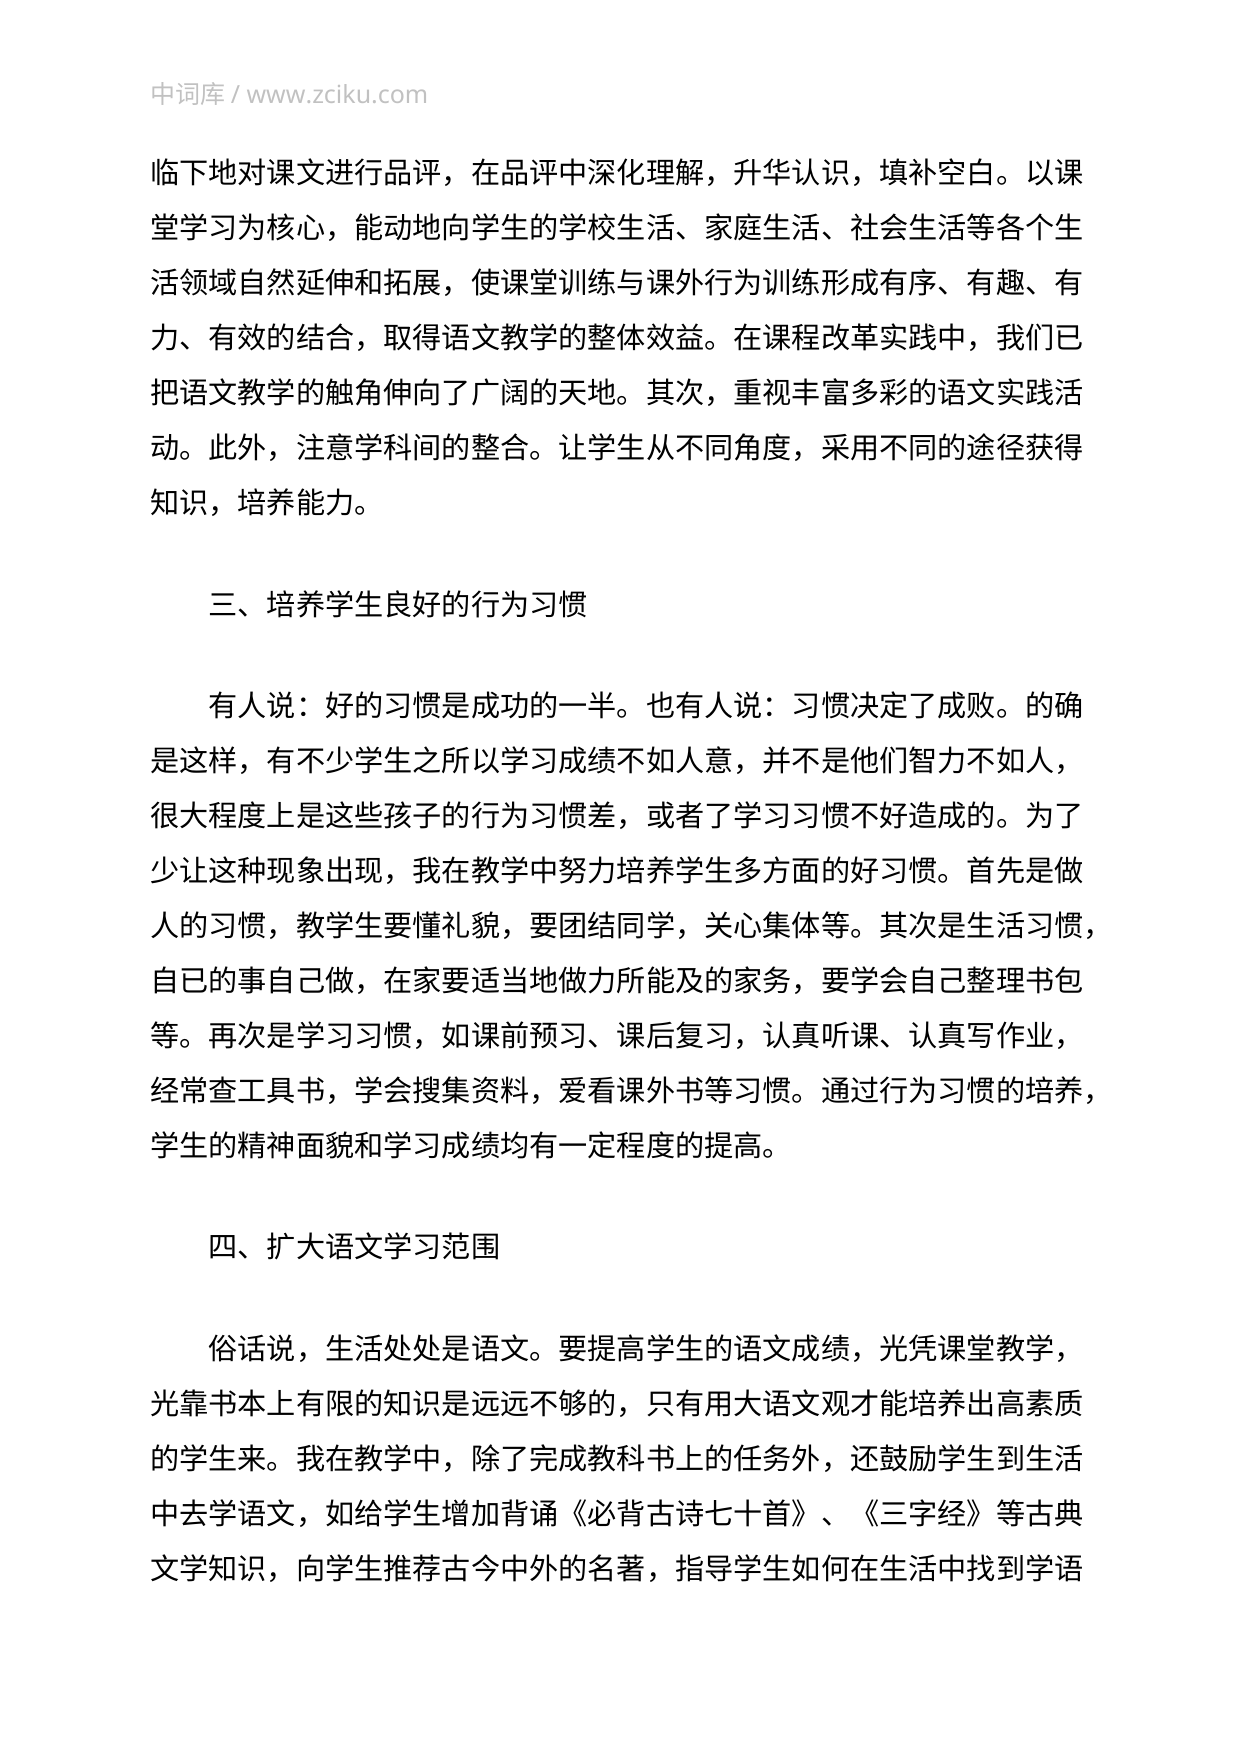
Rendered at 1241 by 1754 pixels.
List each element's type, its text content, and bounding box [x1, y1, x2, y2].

text 四、扩大语文学习范围 [150, 1224, 1090, 1266]
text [150, 150, 1090, 522]
text 有人说：好的习惯是成功的一半。也有人说：习惯决定了成败。的确是这样，有不少学生之所以学习成绩不如人意，并不是他们智力不如人，很大程度上是这些孩子的行为习惯差，或者了学习习惯不好造成的。为了少让这种现象出现，我在教学中努力培养学生多方面的好习惯。首先是做人的习惯，教学生要懂礼貌，要团结同学，关心集体等。其次是生活习惯，自已的事自己做，在家要适当地做力所能及的家务，要学会自己整理书包等。再次是学习习惯，如课前预习、课后复习，认真听课、认真写作业，经常查工具书，学会搜集资料，爱看课外书等习惯。通过行为习惯的培养，学生的精神面貌和学习成绩均有一定程度的提高。 [150, 683, 1090, 1164]
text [150, 1326, 1090, 1587]
text 三、培养学生良好的行为习惯 [150, 581, 1090, 623]
